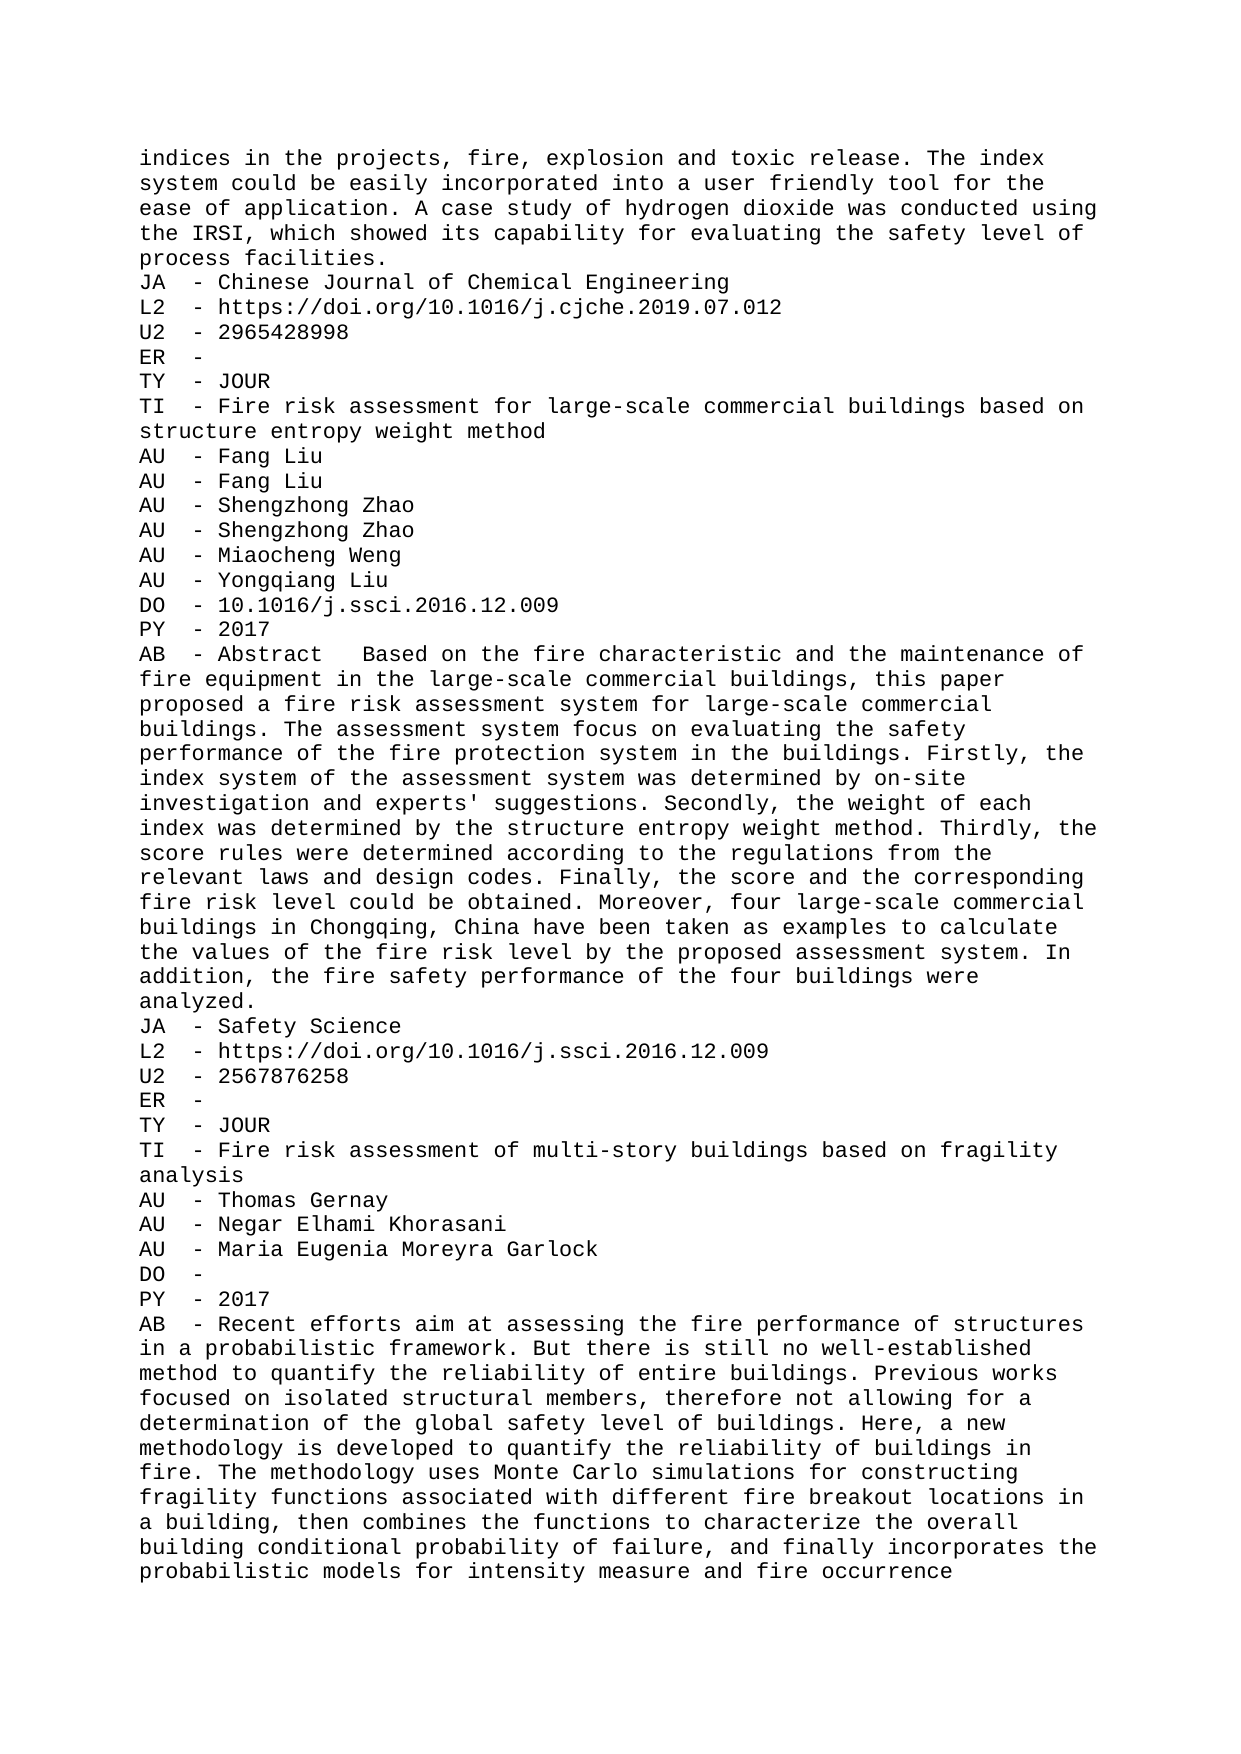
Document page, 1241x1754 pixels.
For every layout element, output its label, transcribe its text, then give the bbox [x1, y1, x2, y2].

text AU - Shengzhong Zhao [139, 519, 1101, 544]
text ER - [139, 346, 1101, 371]
text U2 - 2567876258 [139, 1065, 1101, 1090]
text AU - Fang Liu [139, 445, 1101, 470]
text TI - Fire risk assessment of multi-story buildings based on fragility analysis [139, 1139, 1101, 1189]
text AU - Yongqiang Liu [139, 569, 1101, 594]
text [139, 148, 1101, 272]
text JA - Chinese Journal of Chemical Engineering [139, 272, 1101, 296]
text U2 - 2965428998 [139, 321, 1101, 346]
text AU - Maria Eugenia Moreyra Garlock [139, 1238, 1101, 1263]
text TY - JOUR [139, 1114, 1101, 1139]
text DO - [139, 1263, 1101, 1288]
text AU - Miaocheng Weng [139, 544, 1101, 569]
text DO - 10.1016/j.ssci.2016.12.009 [139, 594, 1101, 619]
text TI - Fire risk assessment for large-scale commercial buildings based on structure entropy weight method [139, 396, 1101, 445]
text TY - JOUR [139, 371, 1101, 396]
text AU - Negar Elhami Khorasani [139, 1214, 1101, 1238]
text AU - Shengzhong Zhao [139, 495, 1101, 519]
text PY - 2017 [139, 1288, 1101, 1313]
text JA - Safety Science [139, 1015, 1101, 1040]
text L2 - https://doi.org/10.1016/j.ssci.2016.12.009 [139, 1040, 1101, 1065]
text AU - Thomas Gernay [139, 1189, 1101, 1214]
text L2 - https://doi.org/10.1016/j.cjche.2019.07.012 [139, 296, 1101, 321]
text ER - [139, 1090, 1101, 1114]
text AU - Fang Liu [139, 470, 1101, 495]
text AB - Abstract Based on the fire characteristic and the maintenance of fire equipment in the large-scale commercial buildings, this paper proposed a fire risk assessment system for large-scale commercial buildings. The assessment system focus on evaluating the safety performance of the fire protection system in the buildings. Firstly, the index system of the assessment system was determined by on-site investigation and experts' suggestions. Secondly, the weight of each index was determined by the structure entropy weight method. Thirdly, the score rules were determined according to the regulations from the relevant laws and design codes. Finally, the score and the corresponding fire risk level could be obtained. Moreover, four large-scale commercial buildings in Chongqing, China have been taken as examples to calculate the values of the fire risk level by the proposed assessment system. In addition, the fire safety performance of the four buildings were analyzed. [139, 643, 1101, 1015]
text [139, 1313, 1101, 1586]
text PY - 2017 [139, 619, 1101, 643]
